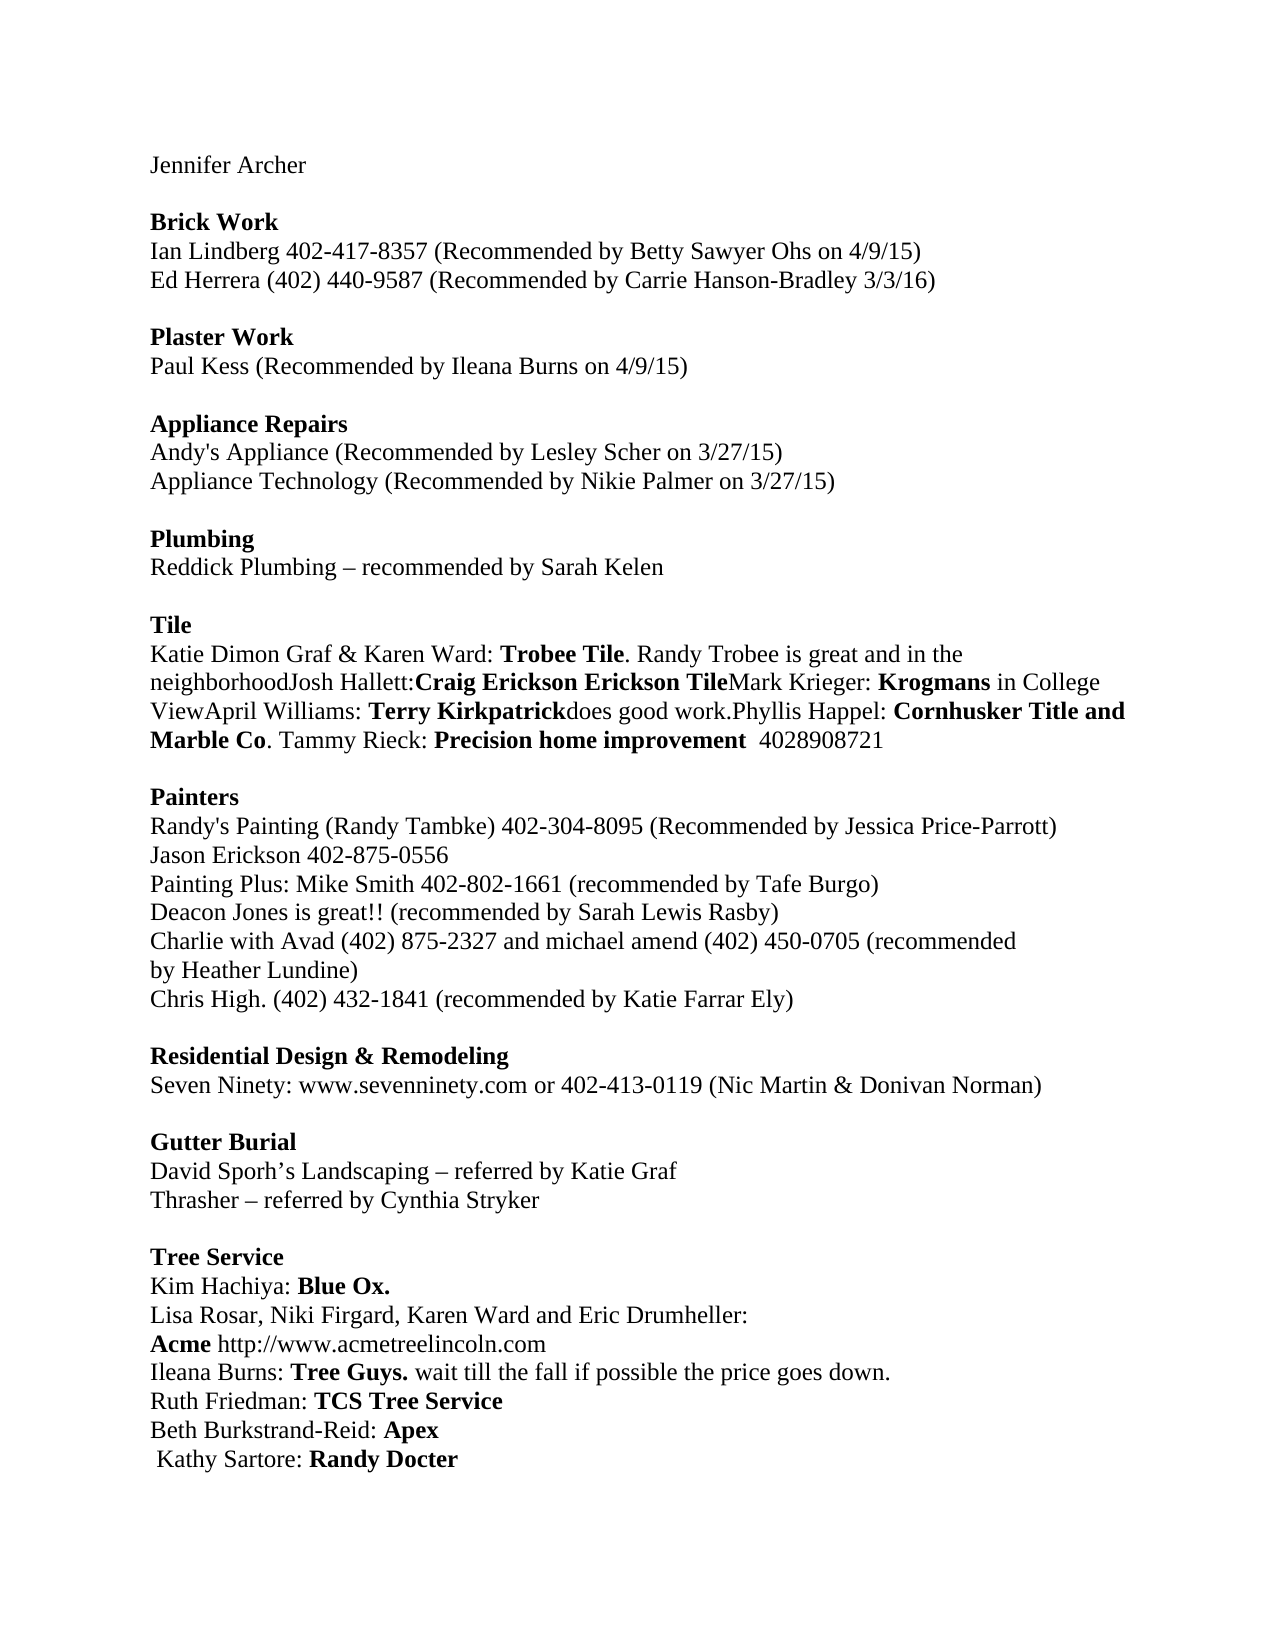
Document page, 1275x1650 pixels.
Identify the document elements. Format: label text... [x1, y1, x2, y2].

text Ed Herrera (402) 440-9587 (Recommended by Carrie Hanson-Bradley 3/3/16) [150, 265, 1125, 294]
text Paul Kess (Recommended by Ileana Burns on 4/9/15) [150, 351, 1125, 380]
text Ian Lindberg 402-417-8357 (Recommended by Betty Sawyer Ohs on 4/9/15) [150, 236, 1125, 265]
text Kim Hachiya: Blue Ox. [150, 1271, 1125, 1300]
text Appliance Technology (Recommended by Nikie Palmer on 3/27/15) [150, 466, 1125, 495]
text Beth Burkstrand-Reid: Apex [150, 1415, 1125, 1444]
text Appliance Repairs [150, 409, 1125, 437]
text Tile [150, 610, 1125, 639]
text Ruth Friedman: TCS Tree Service [150, 1386, 1125, 1415]
text Jennifer Archer [150, 150, 1125, 179]
text Painters [150, 782, 1125, 811]
text Jason Erickson 402-875-0556 [150, 840, 1125, 869]
text Gutter Burial [150, 1127, 1125, 1156]
text Randy's Painting (Randy Tambke) 402-304-8095 (Recommended by Jessica Price-Parrott) [150, 811, 1125, 840]
text Tree Service [150, 1242, 1125, 1271]
text Deacon Jones is great!! (recommended by Sarah Lewis Rasby) [150, 897, 1125, 926]
text Residential Design & Remodeling [150, 1041, 1125, 1070]
text Charlie with Avad (402) 875-2327 and michael amend (402) 450-0705 (recommended by Heather Lundine) [150, 926, 1125, 984]
text David Sporh’s Landscaping – referred by Katie Graf [150, 1156, 1125, 1185]
text Chris High. (402) 432-1841 (recommended by Katie Farrar Ely) [150, 984, 1125, 1012]
text Thrasher – referred by Cynthia Stryker [150, 1185, 1125, 1214]
text Reddick Plumbing – recommended by Sarah Kelen [150, 552, 1125, 581]
text Andy's Appliance (Recommended by Lesley Scher on 3/27/15) [150, 437, 1125, 466]
text Ileana Burns: Tree Guys. wait till the fall if possible the price goes down. [150, 1357, 1125, 1386]
text Kathy Sartore: Randy Docter [150, 1444, 1125, 1472]
text Plumbing [150, 524, 1125, 552]
text Brick Work [150, 207, 1125, 236]
text Seven Ninety: www.sevenninety.com or 402-413-0119 (Nic Martin & Donivan Norman) [150, 1070, 1125, 1099]
text Katie Dimon Graf & Karen Ward: Trobee Tile. Randy Trobee is great and in the neighborhoodJosh Hallett:Craig Erickson Erickson TileMark Krieger: Krogmans in College ViewApril Williams: Terry Kirkpatrickdoes good work.Phyllis Happel: Cornhusker Title and Marble Co. Tammy Rieck: Precision home improvement 4028908721 [150, 639, 1125, 754]
text Painting Plus: Mike Smith 402-802-1661 (recommended by Tafe Burgo) [150, 869, 1125, 897]
text Lisa Rosar, Niki Firgard, Karen Ward and Eric Drumheller: Acme http://www.acmetreelincoln.com [150, 1300, 1125, 1357]
text Plaster Work [150, 322, 1125, 351]
